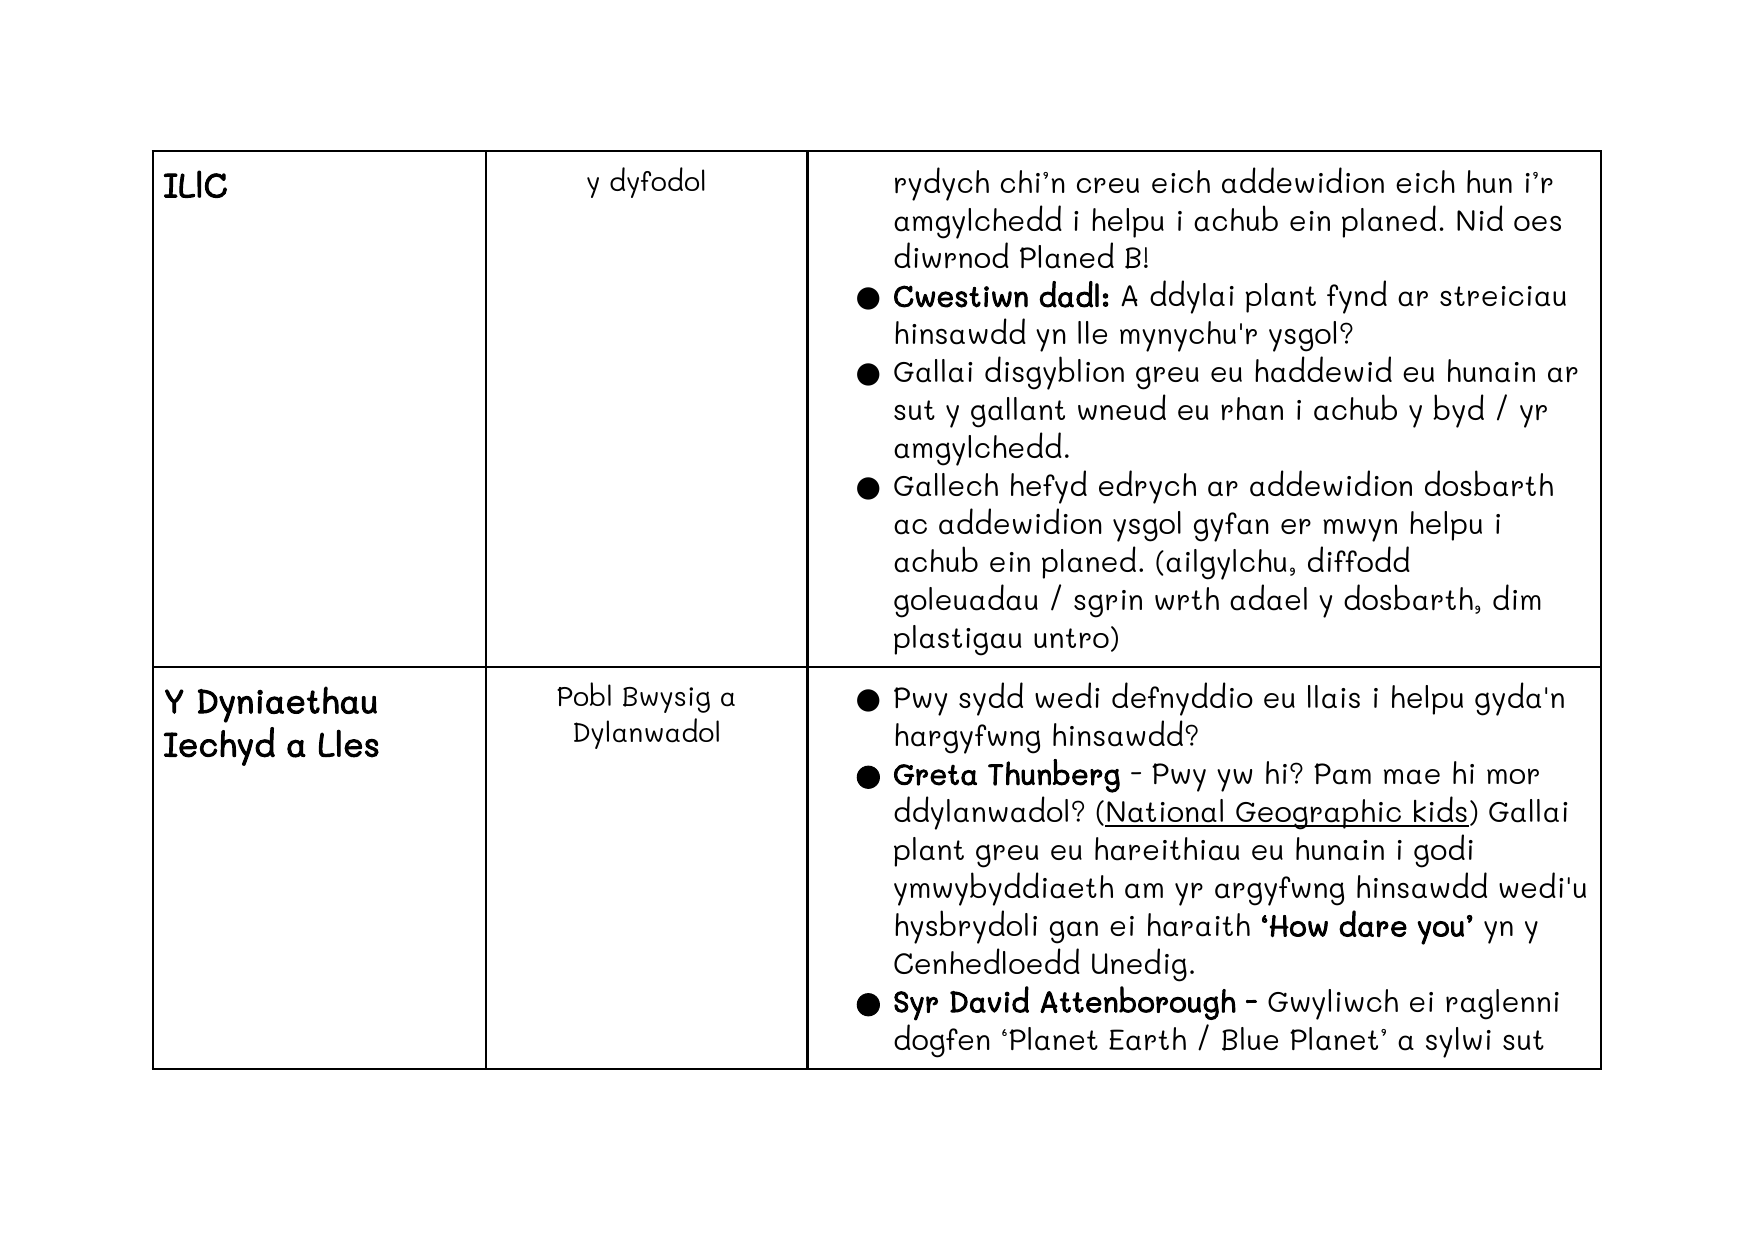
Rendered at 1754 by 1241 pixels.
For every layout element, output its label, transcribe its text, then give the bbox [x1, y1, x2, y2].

table_cell Iechyd a lles ILlC [154, 152, 485, 666]
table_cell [809, 668, 1600, 1068]
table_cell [154, 668, 485, 1068]
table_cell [487, 668, 806, 1068]
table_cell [487, 152, 806, 666]
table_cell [809, 152, 1600, 666]
